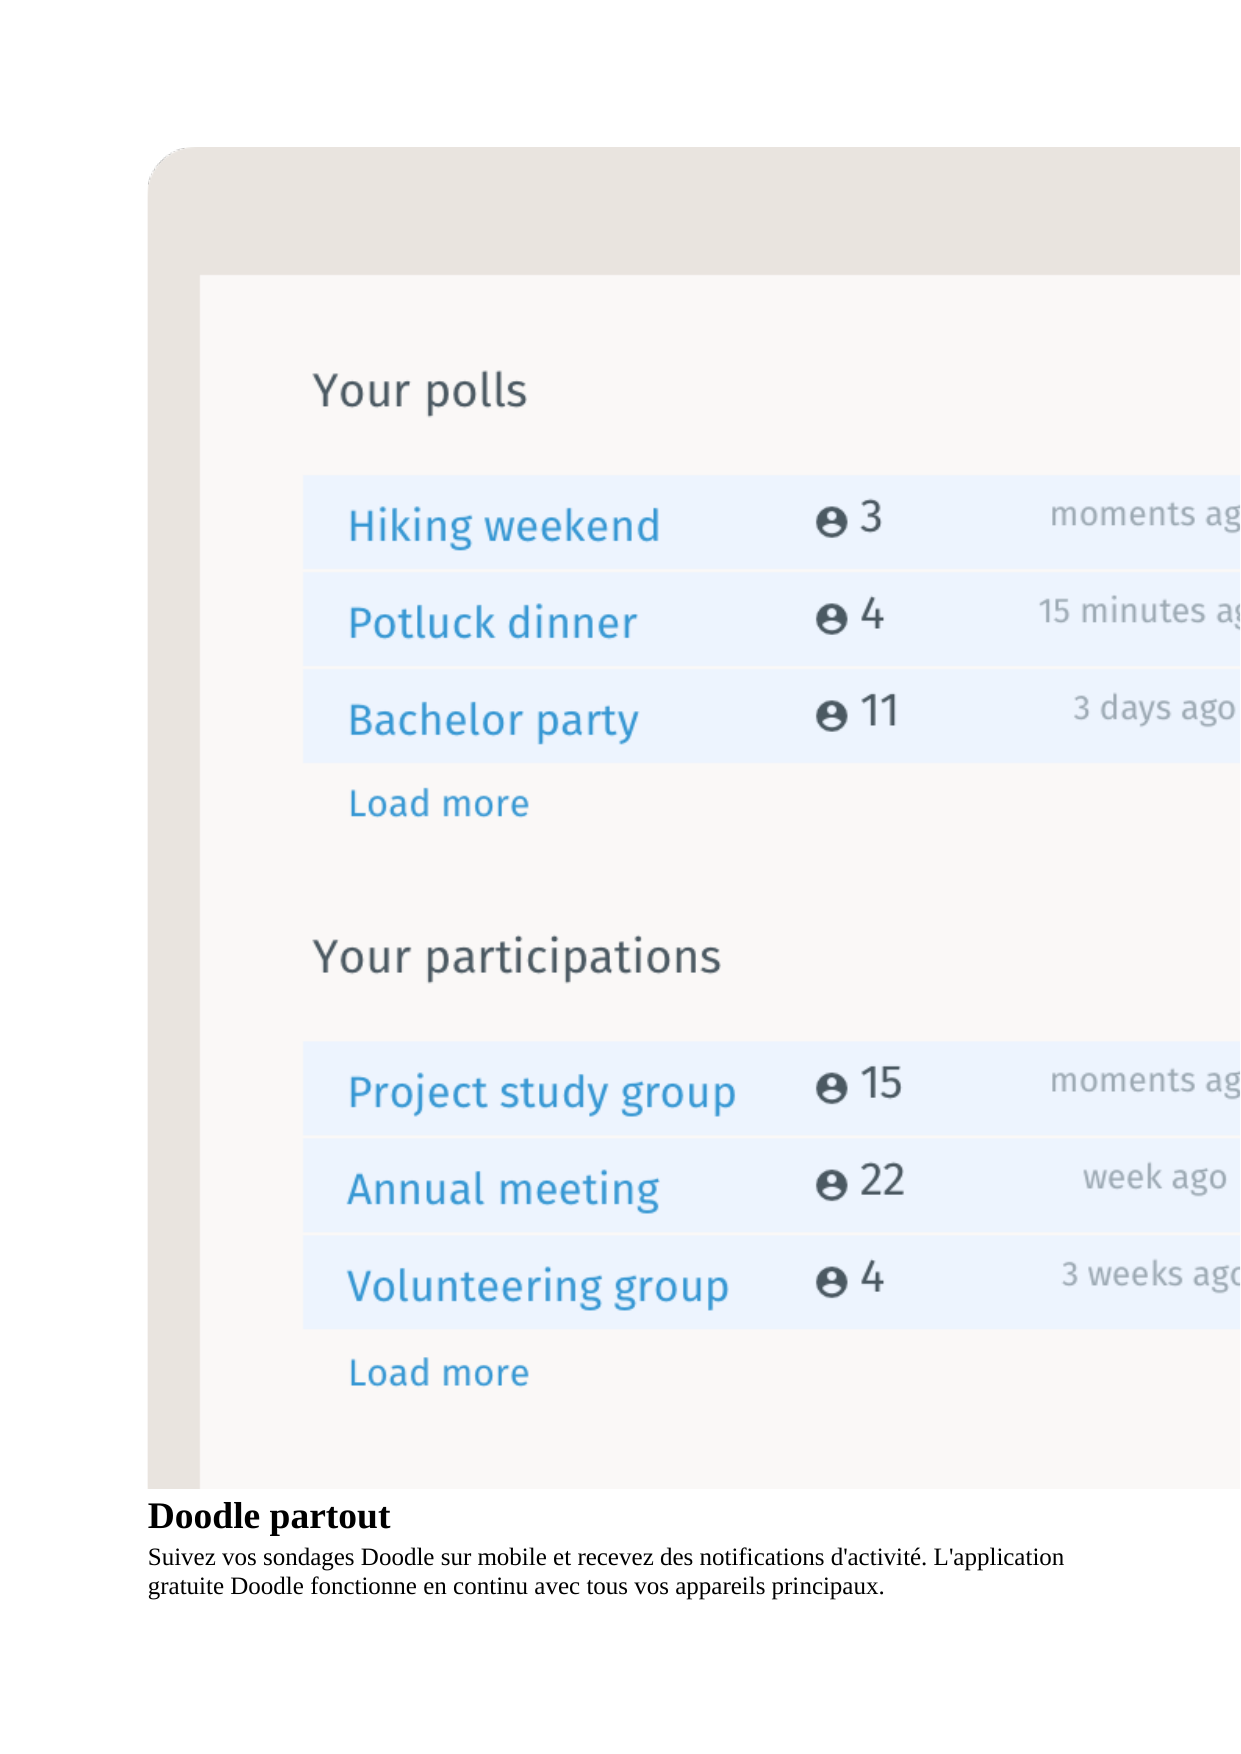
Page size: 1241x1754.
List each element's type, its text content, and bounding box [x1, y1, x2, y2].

text Doodle partout [148, 1494, 1093, 1537]
picture [147, 147, 1241, 1489]
text Suivez vos sondages Doodle sur mobile et recevez des notifications d'activité. L'application gratuite Doodle fonctionne en continu avec tous vos appareils principaux. [148, 1542, 1093, 1600]
